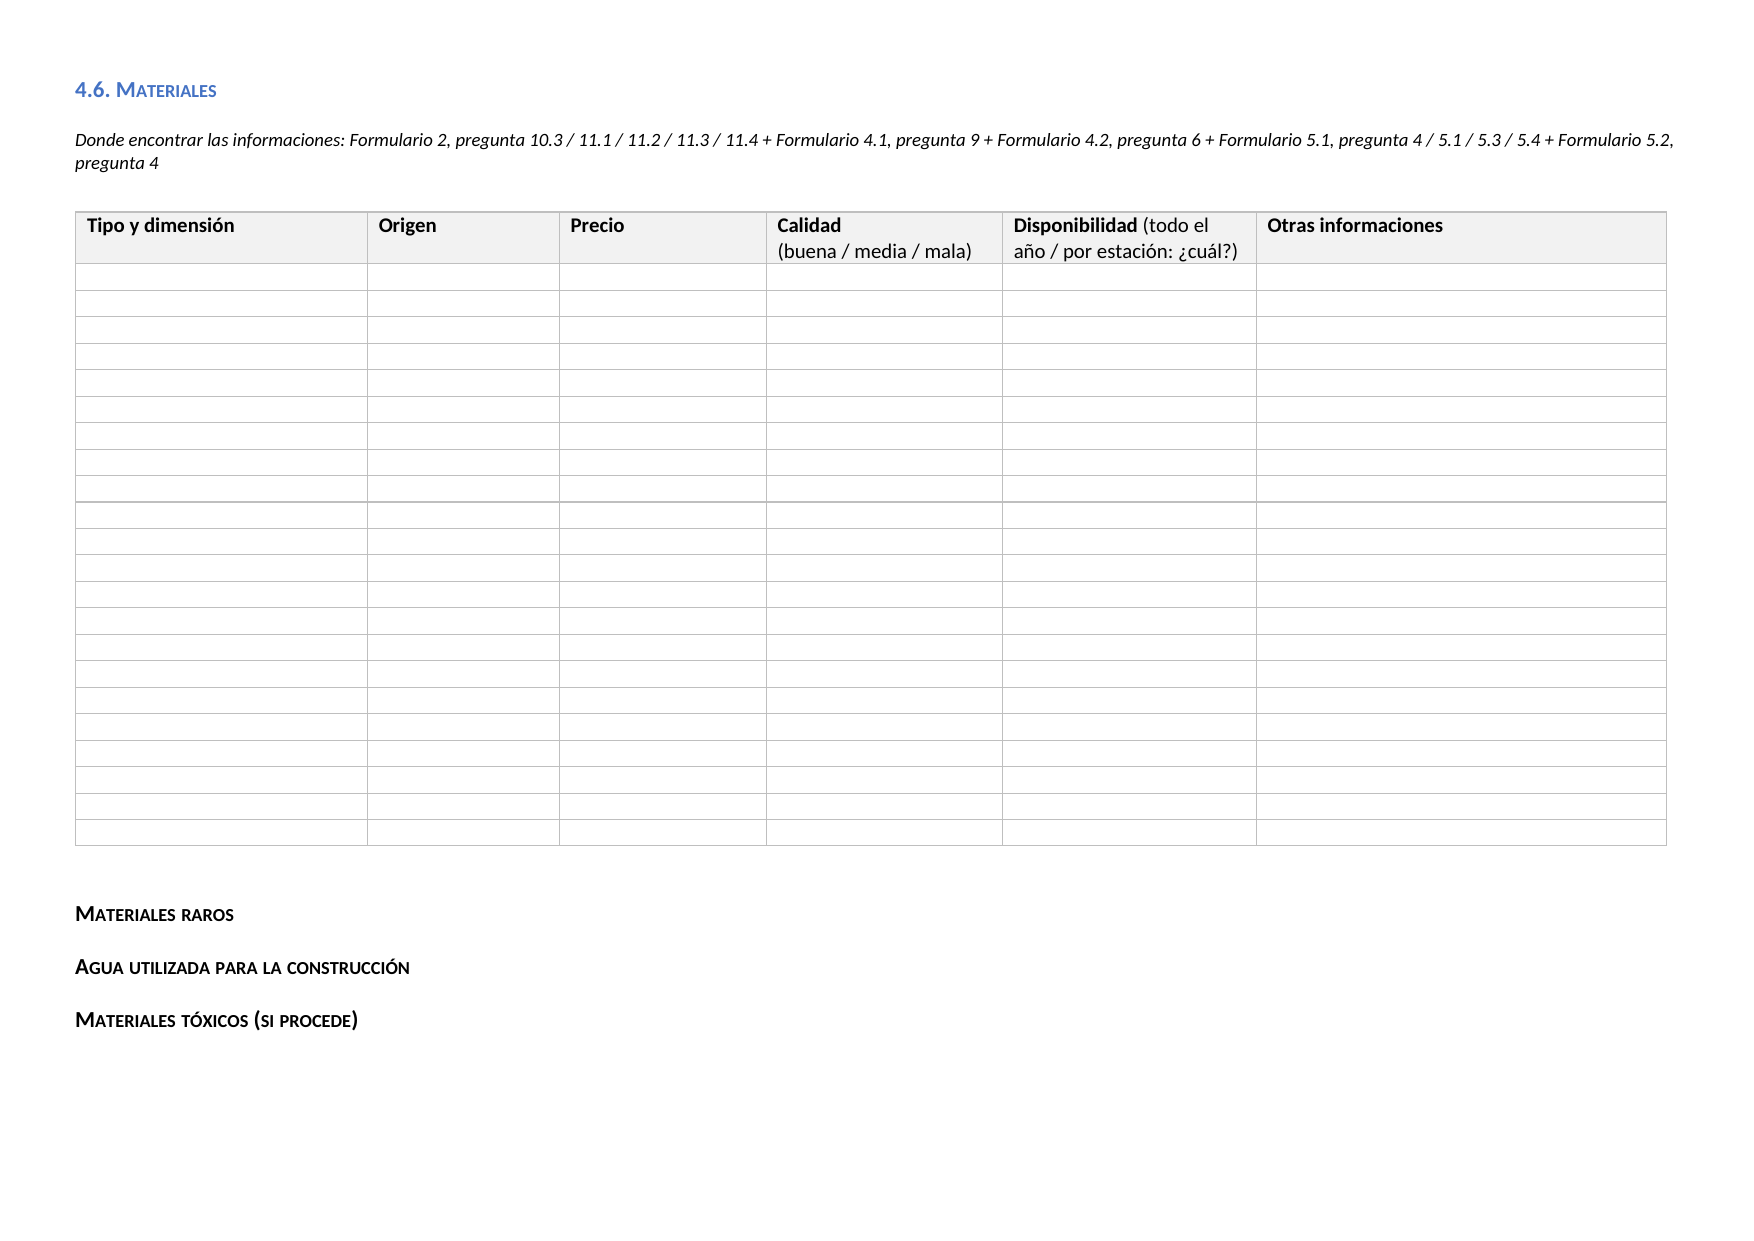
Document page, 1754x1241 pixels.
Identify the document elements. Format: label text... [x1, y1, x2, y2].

table_cell [767, 450, 1002, 475]
table_cell [560, 317, 766, 343]
table_header Tipo y dimensión [76, 213, 367, 263]
table_cell [767, 741, 1002, 766]
table_cell [560, 529, 766, 554]
table_cell [76, 344, 367, 369]
table_cell [1257, 608, 1666, 634]
table_cell [368, 714, 559, 739]
table_cell [560, 555, 766, 581]
table_cell [76, 794, 367, 819]
table_cell [76, 555, 367, 581]
table_cell [368, 370, 559, 396]
table_header Otras informaciones [1257, 213, 1666, 263]
table_cell [560, 344, 766, 369]
table_cell [767, 794, 1002, 819]
table_cell [76, 661, 367, 687]
table_cell [560, 608, 766, 634]
table_cell [76, 529, 367, 554]
table_cell [1257, 397, 1666, 422]
table_cell [1257, 714, 1666, 739]
table_cell [767, 635, 1002, 660]
table_cell [767, 767, 1002, 792]
table_cell [1003, 264, 1256, 290]
table_cell [1003, 688, 1256, 713]
table_cell [560, 291, 766, 316]
table_cell [368, 688, 559, 713]
text Materiales tóxicos (si procede) [75, 1005, 1679, 1033]
table_cell [767, 317, 1002, 343]
table_cell [767, 688, 1002, 713]
table_cell [1257, 503, 1666, 528]
table_cell [368, 344, 559, 369]
table_cell [1003, 635, 1256, 660]
table_cell [368, 582, 559, 607]
table_cell [560, 397, 766, 422]
text Agua utilizada para la construcción [75, 952, 1679, 980]
table_cell [560, 794, 766, 819]
table_cell [767, 661, 1002, 687]
table_cell [1003, 476, 1256, 501]
table_cell [76, 767, 367, 792]
text 4.6. Materiales [75, 75, 1679, 103]
table_cell [1003, 450, 1256, 475]
table_cell [1003, 582, 1256, 607]
table_cell [76, 423, 367, 448]
table_cell [1257, 582, 1666, 607]
table_cell [560, 450, 766, 475]
table_cell [1003, 661, 1256, 687]
table_cell [767, 582, 1002, 607]
table_cell [76, 291, 367, 316]
table_cell [1257, 291, 1666, 316]
table_cell [368, 635, 559, 660]
table_cell [767, 476, 1002, 501]
table_cell [1257, 661, 1666, 687]
table_header Disponibilidad (todo el año / por estación: ¿cuál?) [1003, 213, 1256, 263]
table_cell [368, 661, 559, 687]
table_cell [368, 476, 559, 501]
table_cell [368, 291, 559, 316]
table_cell [368, 397, 559, 422]
table_cell [368, 608, 559, 634]
table_cell [1257, 344, 1666, 369]
table_cell [1003, 608, 1256, 634]
table_cell [76, 635, 367, 660]
table_cell [1257, 423, 1666, 448]
table_cell [767, 344, 1002, 369]
table_cell [560, 503, 766, 528]
table_cell [76, 264, 367, 290]
table_cell [560, 688, 766, 713]
table_header Precio [560, 213, 766, 263]
table_header Calidad (buena / media / mala) [767, 213, 1002, 263]
table_cell [368, 741, 559, 766]
table_cell [76, 503, 367, 528]
table_cell [368, 503, 559, 528]
table_cell [767, 555, 1002, 581]
table_cell [1257, 794, 1666, 819]
table_cell [76, 370, 367, 396]
table_cell [1003, 529, 1256, 554]
table_cell [1003, 714, 1256, 739]
table_cell [1003, 370, 1256, 396]
table_cell [767, 397, 1002, 422]
table_cell [1003, 317, 1256, 343]
table_cell [1257, 820, 1666, 845]
table_cell [368, 264, 559, 290]
table_cell [560, 635, 766, 660]
table_cell [560, 820, 766, 845]
table_cell [767, 820, 1002, 845]
table_cell [1003, 503, 1256, 528]
table_cell [76, 820, 367, 845]
table_cell [1257, 741, 1666, 766]
table_cell [1257, 450, 1666, 475]
table_cell [76, 450, 367, 475]
table_cell [1003, 767, 1256, 792]
table_cell [1257, 555, 1666, 581]
table_cell [1003, 794, 1256, 819]
table_cell [560, 423, 766, 448]
table_cell [1257, 370, 1666, 396]
text Materiales raros [75, 899, 1679, 927]
table_cell [76, 397, 367, 422]
table_cell [1257, 317, 1666, 343]
table_cell [76, 608, 367, 634]
table_cell [368, 423, 559, 448]
table_cell [1003, 397, 1256, 422]
table_cell [76, 714, 367, 739]
table_cell [560, 741, 766, 766]
table_header Origen [368, 213, 559, 263]
table_cell [1257, 767, 1666, 792]
table_cell [767, 423, 1002, 448]
table_cell [767, 503, 1002, 528]
table_cell [1003, 344, 1256, 369]
table_cell [76, 476, 367, 501]
table_cell [1003, 741, 1256, 766]
table_cell [560, 661, 766, 687]
table_cell [368, 529, 559, 554]
table_cell [767, 529, 1002, 554]
table_cell [560, 582, 766, 607]
table_cell [767, 714, 1002, 739]
table_cell [1257, 635, 1666, 660]
table_cell [368, 820, 559, 845]
table_cell [368, 767, 559, 792]
table_cell [1257, 529, 1666, 554]
table_cell [1257, 476, 1666, 501]
table_cell [767, 291, 1002, 316]
table_cell [368, 450, 559, 475]
table_cell [368, 555, 559, 581]
table_cell [767, 264, 1002, 290]
table_cell [767, 608, 1002, 634]
table_cell [76, 582, 367, 607]
table_cell [368, 794, 559, 819]
table_cell [1003, 555, 1256, 581]
table_cell [560, 767, 766, 792]
table_cell [560, 476, 766, 501]
table_cell [560, 370, 766, 396]
table_cell [76, 688, 367, 713]
table_cell [1003, 291, 1256, 316]
table_cell [1257, 264, 1666, 290]
table_cell [767, 370, 1002, 396]
table_cell [1257, 688, 1666, 713]
table_cell [76, 741, 367, 766]
text Donde encontrar las informaciones: Formulario 2, pregunta 10.3 / 11.1 / 11.2 / 11.3 / 11.4 + Formulario 4.1, pregunta 9 + Formulario 4.2, pregunta 6 + Formulario 5.1, pregunta 4 / 5.1 / 5.3 / 5.4 + Formulario 5.2, pregunta 4 [75, 128, 1679, 174]
table_cell [560, 714, 766, 739]
table_cell [76, 317, 367, 343]
table_cell [368, 317, 559, 343]
table_cell [1003, 423, 1256, 448]
table_cell [560, 264, 766, 290]
table_cell [1003, 820, 1256, 845]
